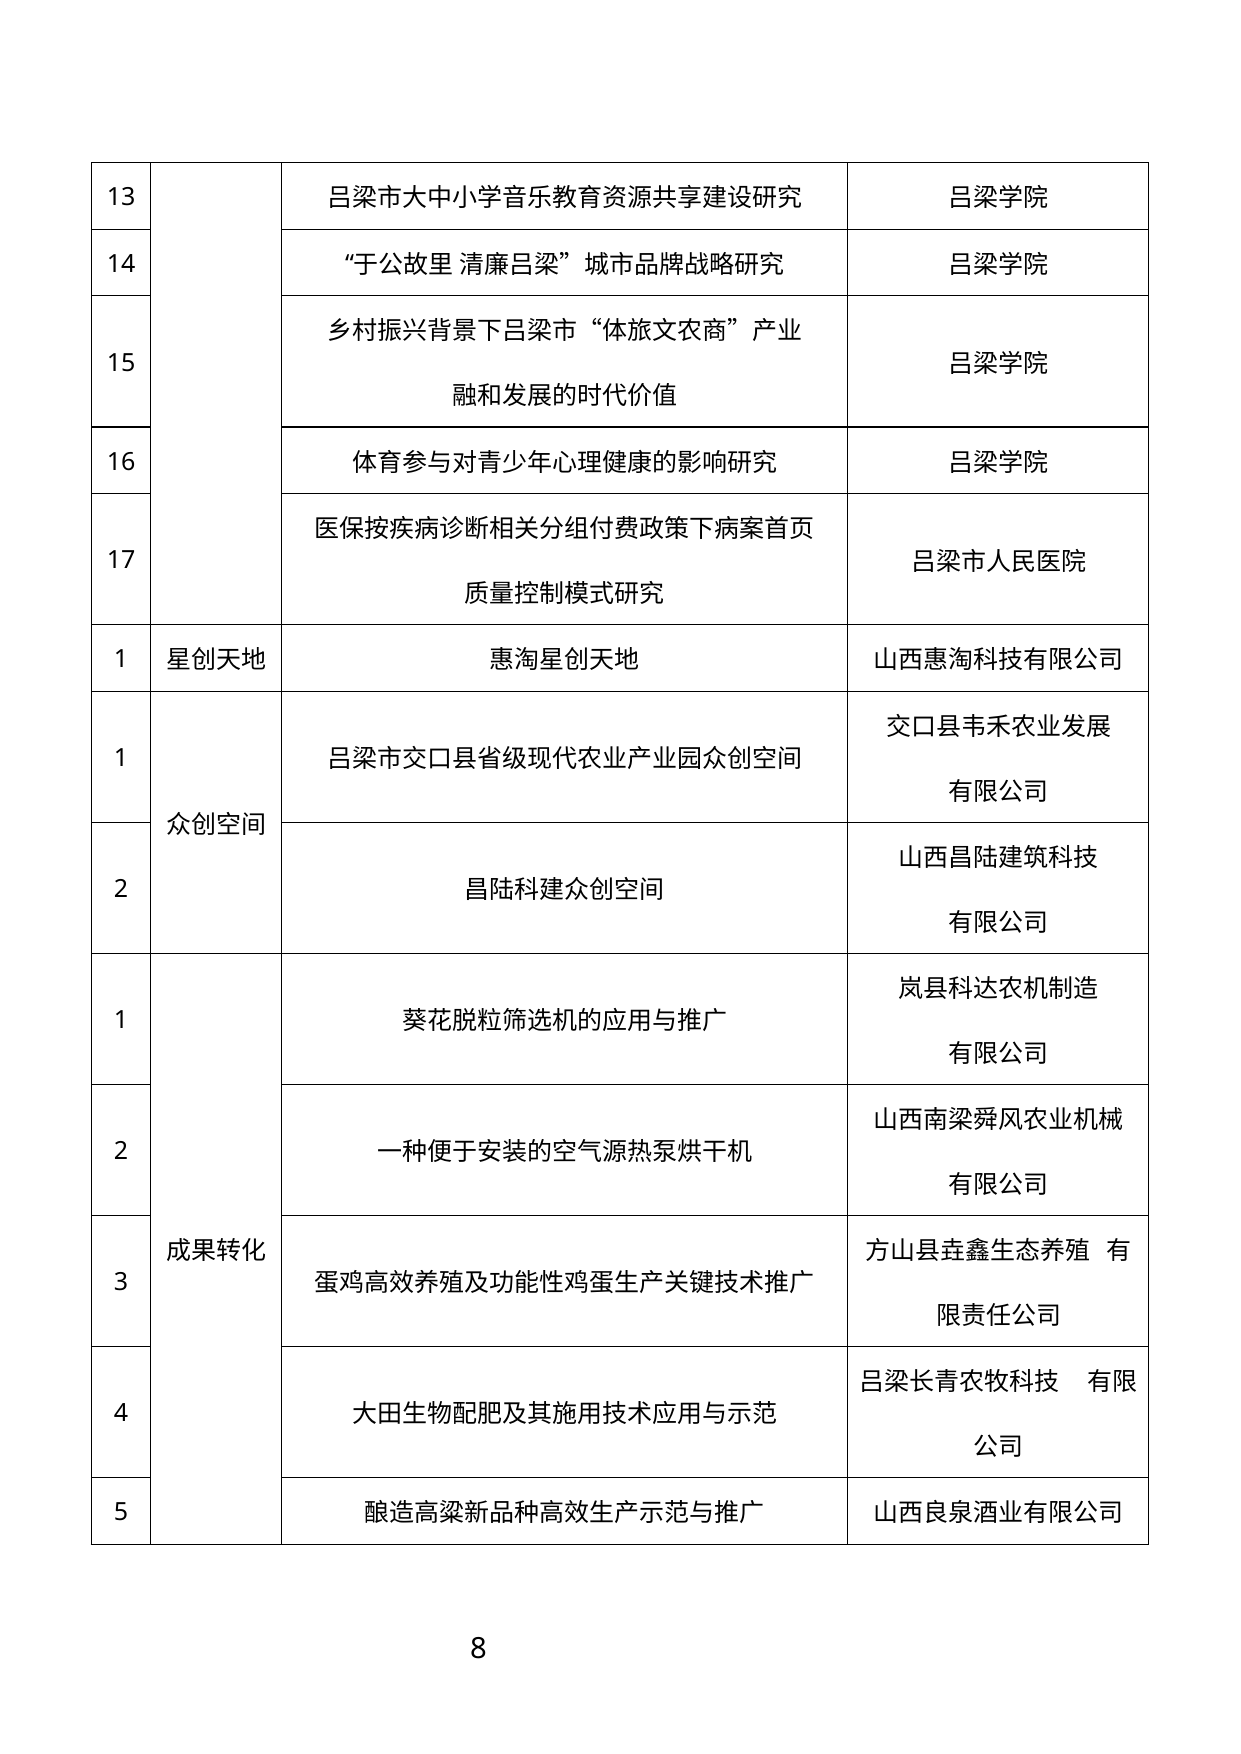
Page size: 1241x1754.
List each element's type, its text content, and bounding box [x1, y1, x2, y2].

table_cell 吕梁市人民医院 [848, 494, 1148, 624]
table_cell 吕梁学院 [848, 230, 1148, 295]
table_cell 2 [92, 1085, 150, 1215]
table_cell 惠淘星创天地 [282, 625, 847, 691]
table_cell 昌陆科建众创空间 [282, 823, 847, 953]
table_cell 葵花脱粒筛选机的应用与推广 [282, 954, 847, 1084]
table_cell 方山县垚鑫生态养殖 有限责任公司 [848, 1216, 1148, 1346]
table_cell 交口县韦禾农业发展 有限公司 [848, 692, 1148, 822]
table_cell 15 [92, 296, 150, 426]
table_cell 山西昌陆建筑科技 有限公司 [848, 823, 1148, 953]
table_cell 5 [92, 1478, 150, 1544]
table_cell 2 [92, 823, 150, 953]
table_cell “于公故里 清廉吕梁”城市品牌战略研究 [282, 230, 847, 295]
table_cell 众创空间 [151, 692, 281, 953]
table_cell 一种便于安装的空气源热泵烘干机 [282, 1085, 847, 1215]
table_cell 14 [92, 230, 150, 295]
table_cell 3 [92, 1216, 150, 1346]
table_cell 吕梁长青农牧科技 有限公司 [848, 1347, 1148, 1477]
table_cell 1 [92, 625, 150, 691]
table_cell 17 [92, 494, 150, 624]
table_cell 山西南梁舜风农业机械 有限公司 [848, 1085, 1148, 1215]
table_cell 山西良泉酒业有限公司 [848, 1478, 1148, 1544]
table_cell 体育参与对青少年心理健康的影响研究 [282, 428, 847, 493]
table_cell 岚县科达农机制造 有限公司 [848, 954, 1148, 1084]
table_cell 吕梁学院 [848, 296, 1148, 426]
table_cell 4 [92, 1347, 150, 1477]
table_cell 酿造高粱新品种高效生产示范与推广 [282, 1478, 847, 1544]
table_cell 1 [92, 954, 150, 1084]
table_cell 星创天地 [151, 625, 281, 691]
table_cell 吕梁市交口县省级现代农业产业园众创空间 [282, 692, 847, 822]
table_cell 吕梁学院 [848, 163, 1148, 229]
table_cell 山西惠淘科技有限公司 [848, 625, 1148, 691]
table_cell 医保按疾病诊断相关分组付费政策下病案首页 质量控制模式研究 [282, 494, 847, 624]
table_cell 成果转化 [151, 954, 281, 1544]
table_cell 乡村振兴背景下吕梁市“体旅文农商”产业 融和发展的时代价值 [282, 296, 847, 426]
table_cell 13 [92, 163, 150, 229]
table_cell 1 [92, 692, 150, 822]
table_cell 蛋鸡高效养殖及功能性鸡蛋生产关键技术推广 [282, 1216, 847, 1346]
table_cell 大田生物配肥及其施用技术应用与示范 [282, 1347, 847, 1477]
table_cell 吕梁学院 [848, 428, 1148, 493]
table_cell 吕梁市大中小学音乐教育资源共享建设研究 [282, 163, 847, 229]
table_cell 16 [92, 428, 150, 493]
